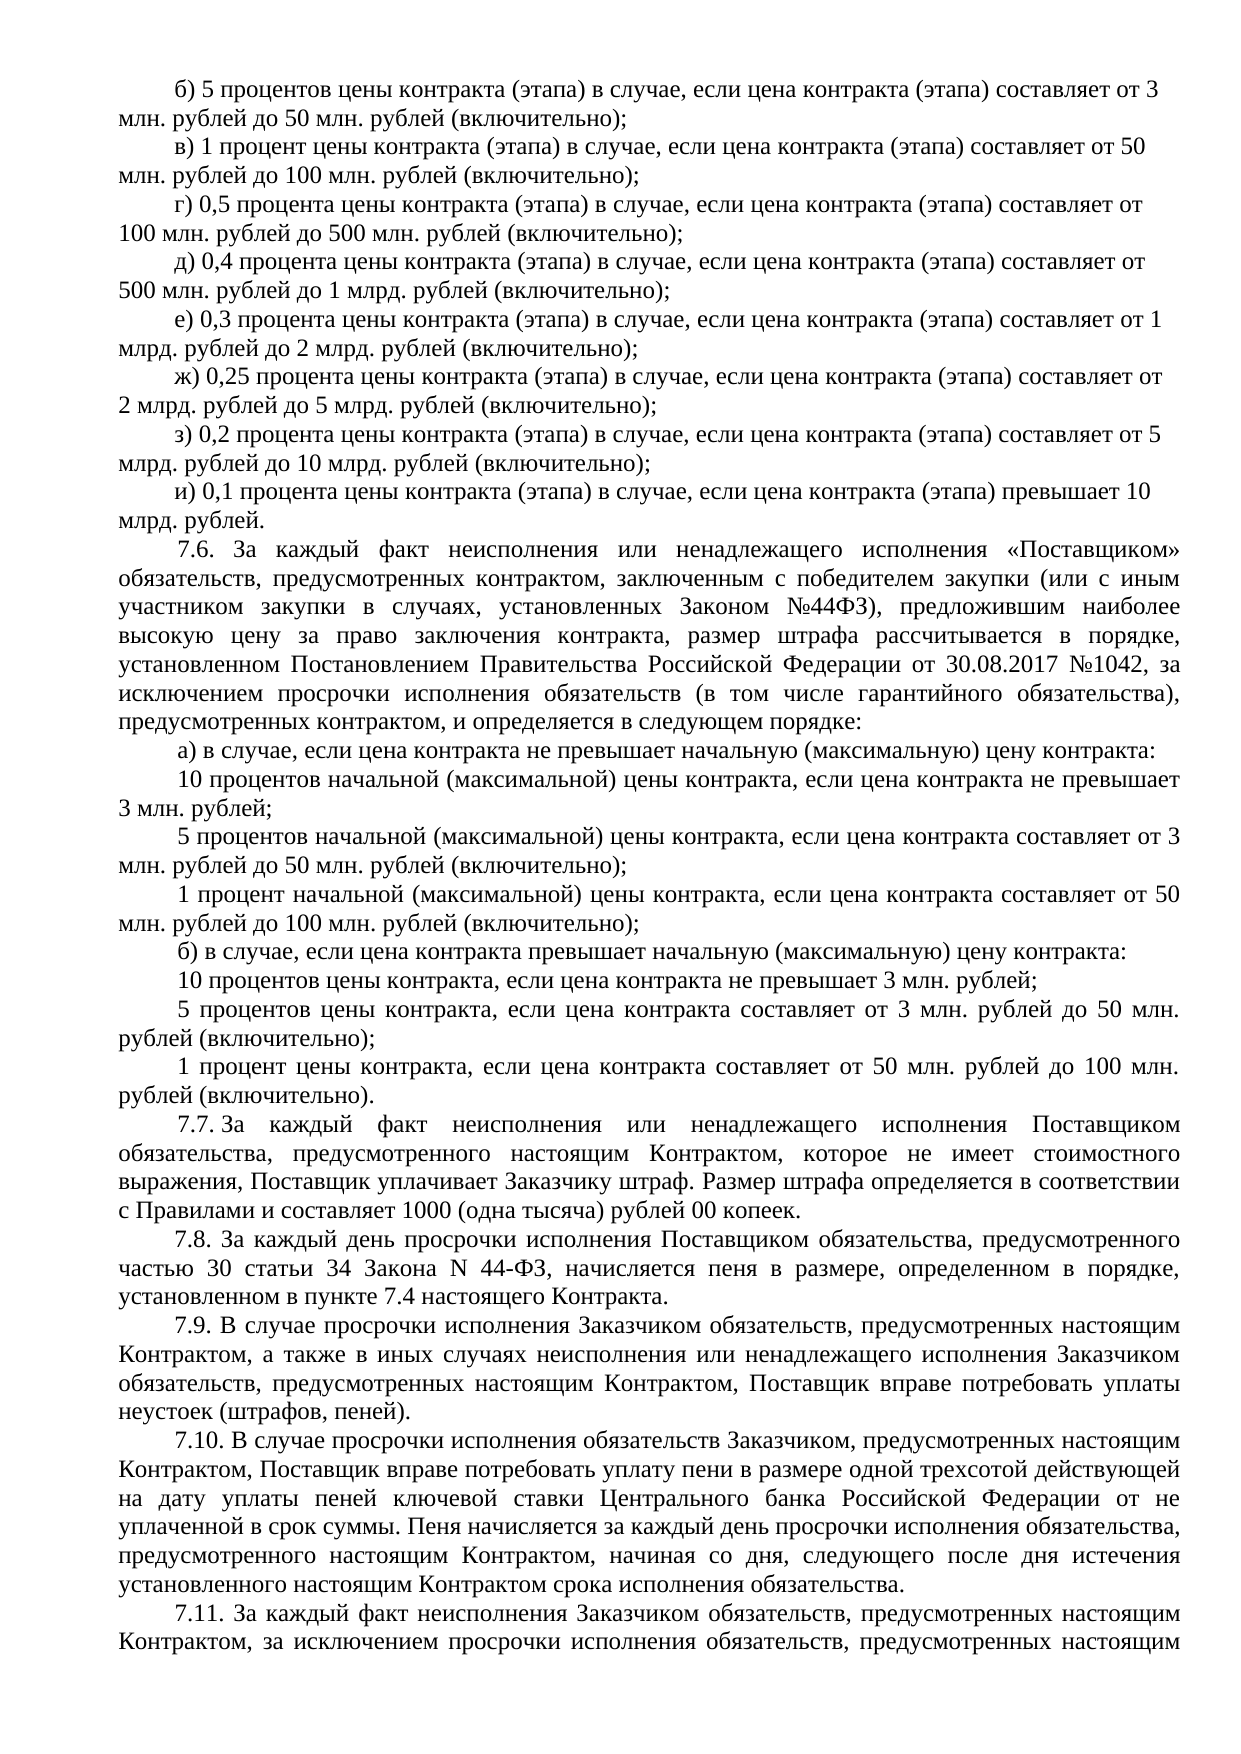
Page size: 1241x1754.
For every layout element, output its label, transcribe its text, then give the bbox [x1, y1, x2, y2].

text г) 0,5 процента цены контракта (этапа) в случае, если цена контракта (этапа) составляет от 100 млн. рублей до 500 млн. рублей (включительно); [118, 189, 1181, 246]
text з) 0,2 процента цены контракта (этапа) в случае, если цена контракта (этапа) составляет от 5 млрд. рублей до 10 млрд. рублей (включительно); [118, 419, 1181, 476]
text 7.9. В случае просрочки исполнения Заказчиком обязательств, предусмотренных настоящим Контрактом, а также в иных случаях неисполнения или ненадлежащего исполнения Заказчиком обязательств, предусмотренных настоящим Контрактом, Поставщик вправе потребовать уплаты неустоек (штрафов, пеней). [118, 1310, 1181, 1425]
text б) в случае, если цена контракта превышает начальную (максимальную) цену контракта: [118, 936, 1181, 965]
text 7.10. В случае просрочки исполнения обязательств Заказчиком, предусмотренных настоящим Контрактом, Поставщик вправе потребовать уплату пени в размере одной трехсотой действующей на дату уплаты пеней ключевой ставки Центрального банка Российской Федерации от не уплаченной в срок суммы. Пеня начисляется за каждый день просрочки исполнения обязательства, предусмотренного настоящим Контрактом, начиная со дня, следующего после дня истечения установленного настоящим Контрактом срока исполнения обязательства. [118, 1425, 1181, 1598]
text 7.8. За каждый день просрочки исполнения Поставщиком обязательства, предусмотренного частью 30 статьи 34 Закона N 44-ФЗ, начисляется пеня в размере, определенном в порядке, установленном в пункте 7.4 настоящего Контракта. [118, 1224, 1181, 1310]
text 7.6. За каждый факт неисполнения или ненадлежащего исполнения «Поставщиком» обязательств, предусмотренных контрактом, заключенным с победителем закупки (или с иным участником закупки в случаях, установленных Законом №44ФЗ), предложившим наиболее высокую цену за право заключения контракта, размер штрафа рассчитывается в порядке, установленном Постановлением Правительства Российской Федерации от 30.08.2017 №1042, за исключением просрочки исполнения обязательств (в том числе гарантийного обязательства), предусмотренных контрактом, и определяется в следующем порядке: [118, 534, 1181, 735]
text б) 5 процентов цены контракта (этапа) в случае, если цена контракта (этапа) составляет от 3 млн. рублей до 50 млн. рублей (включительно); [118, 74, 1181, 131]
text 1 процент начальной (максимальной) цены контракта, если цена контракта составляет от 50 млн. рублей до 100 млн. рублей (включительно); [118, 879, 1181, 936]
text 10 процентов цены контракта, если цена контракта не превышает 3 млн. рублей; [118, 965, 1181, 994]
text и) 0,1 процента цены контракта (этапа) в случае, если цена контракта (этапа) превышает 10 млрд. рублей. [118, 476, 1181, 534]
text в) 1 процент цены контракта (этапа) в случае, если цена контракта (этапа) составляет от 50 млн. рублей до 100 млн. рублей (включительно); [118, 131, 1181, 189]
text 10 процентов начальной (максимальной) цены контракта, если цена контракта не превышает 3 млн. рублей; [118, 764, 1181, 821]
text е) 0,3 процента цены контракта (этапа) в случае, если цена контракта (этапа) составляет от 1 млрд. рублей до 2 млрд. рублей (включительно); [118, 304, 1181, 361]
text а) в случае, если цена контракта не превышает начальную (максимальную) цену контракта: [118, 735, 1181, 764]
text ж) 0,25 процента цены контракта (этапа) в случае, если цена контракта (этапа) составляет от 2 млрд. рублей до 5 млрд. рублей (включительно); [118, 361, 1181, 419]
text 5 процентов начальной (максимальной) цены контракта, если цена контракта составляет от 3 млн. рублей до 50 млн. рублей (включительно); [118, 821, 1181, 879]
text 7.7. За каждый факт неисполнения или ненадлежащего исполнения Поставщиком обязательства, предусмотренного настоящим Контрактом, которое не имеет стоимостного выражения, Поставщик уплачивает Заказчику штраф. Размер штрафа определяется в соответствии с Правилами и составляет 1000 (одна тысяча) рублей 00 копеек. [118, 1109, 1181, 1224]
text 1 процент цены контракта, если цена контракта составляет от 50 млн. рублей до 100 млн. рублей (включительно). [118, 1051, 1181, 1109]
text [118, 1598, 1181, 1655]
text д) 0,4 процента цены контракта (этапа) в случае, если цена контракта (этапа) составляет от 500 млн. рублей до 1 млрд. рублей (включительно); [118, 246, 1181, 304]
text 5 процентов цены контракта, если цена контракта составляет от 3 млн. рублей до 50 млн. рублей (включительно); [118, 994, 1181, 1051]
